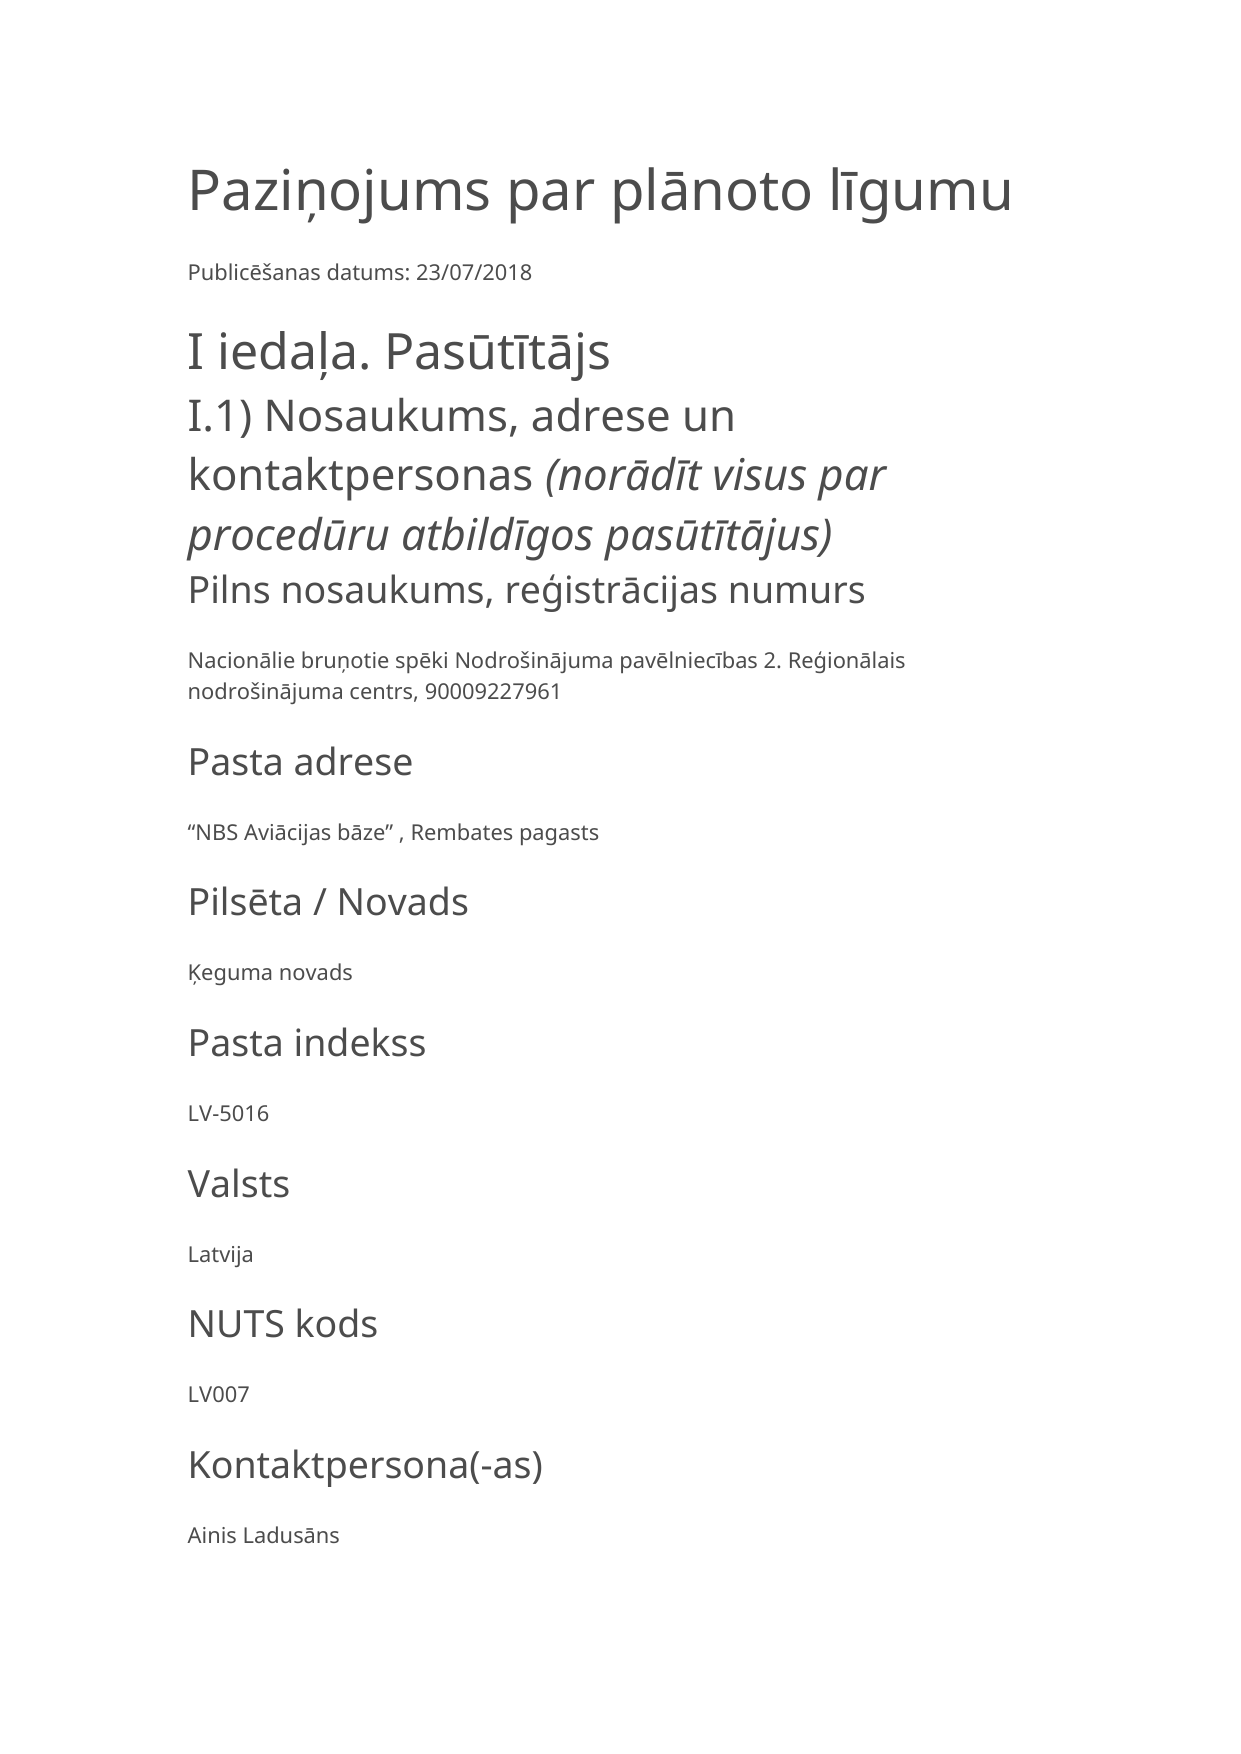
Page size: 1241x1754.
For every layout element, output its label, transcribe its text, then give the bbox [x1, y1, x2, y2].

text Ķeguma novads [187, 956, 1053, 987]
text I iedaļa. Pasūtītājs [187, 316, 1053, 384]
text Pasta indekss [187, 1016, 1053, 1067]
text Pilsēta / Novads [187, 876, 1053, 927]
text “NBS Aviācijas bāze” , Rembates pagasts [187, 815, 1053, 846]
text I.1) Nosaukums, adrese un kontaktpersonas (norādīt visus par procedūru atbildīgos pasūtītājus) [187, 384, 1053, 563]
text Nacionālie bruņotie spēki Nodrošinājuma pavēlniecības 2. Reģionālais nodrošinājuma centrs, 90009227961 [187, 643, 1053, 706]
text Latvija [187, 1237, 1053, 1268]
text Publicēšanas datums: 23/07/2018 [187, 256, 1053, 287]
text Kontaktpersona(-as) [187, 1438, 1053, 1489]
text LV-5016 [187, 1096, 1053, 1128]
text Pasta adrese [187, 735, 1053, 786]
text Valsts [187, 1157, 1053, 1208]
text Pilns nosaukums, reģistrācijas numurs [187, 563, 1053, 614]
text Paziņojums par plānoto līgumu [187, 150, 1053, 227]
text Ainis Ladusāns [187, 1518, 1053, 1549]
text NUTS kods [187, 1297, 1053, 1348]
text LV007 [187, 1378, 1053, 1409]
